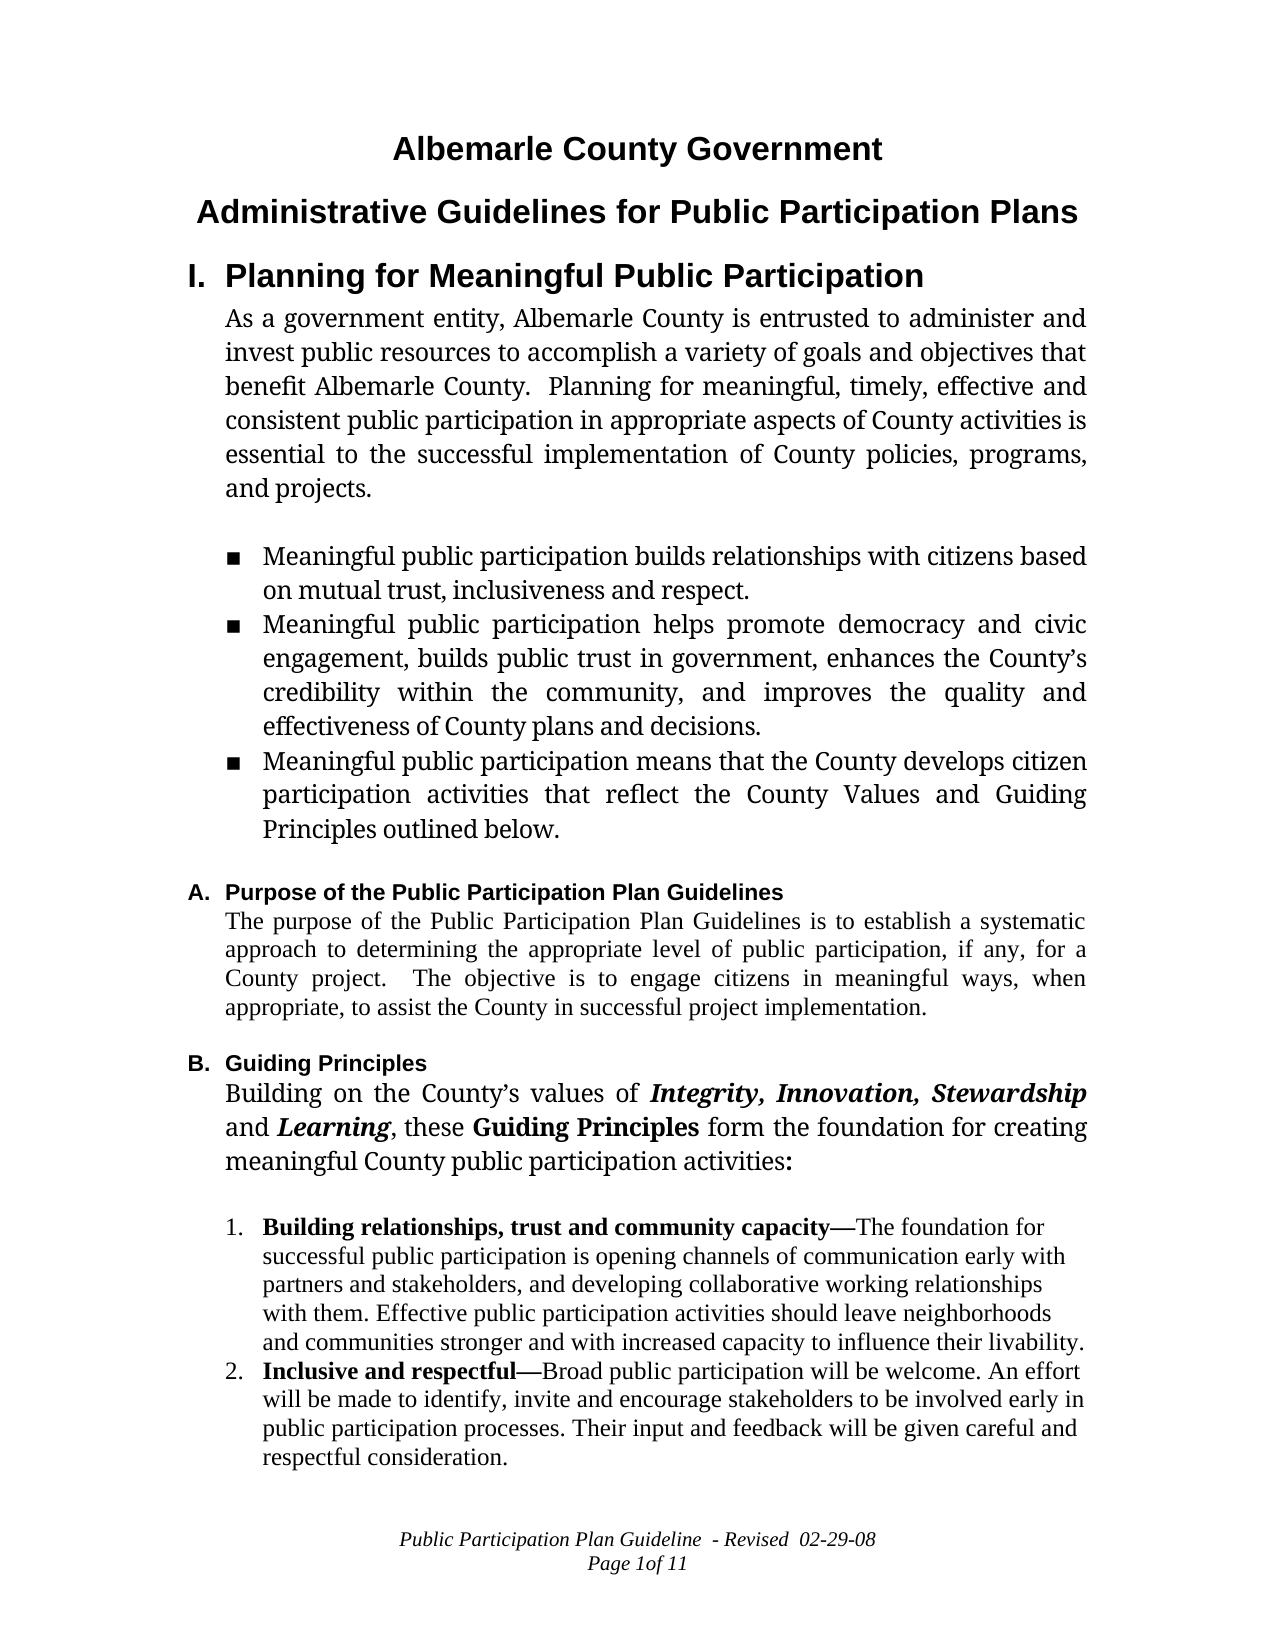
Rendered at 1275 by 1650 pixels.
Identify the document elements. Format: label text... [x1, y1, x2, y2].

list Meaningful public participation helps promote democracy and civic engagement, builds public trust in government, enhances the County’s credibility within the community, and improves the quality and effectiveness of County plans and decisions. [225, 607, 1087, 743]
subtitle Administrative Guidelines for Public Participation Plans [187, 192, 1087, 231]
text As a government entity, is entrusted to administer and invest public resources to accomplish a variety of goals and objectives that benefit . Planning for meaningful, timely, effective and consistent public participation in appropriate aspects of County activities is essential to the successful implementation of County policies, programs, and projects. [225, 300, 1087, 505]
list Meaningful public participation builds relationships with citizens based on mutual trust, inclusiveness and respect. [225, 539, 1087, 607]
list Inclusive and respectful—Broad public participation will be welcome. An effort will be made to identify, invite and encourage stakeholders to be involved early in public participation processes. Their input and feedback will be given careful and respectful consideration. [225, 1356, 1087, 1471]
list Building relationships, trust and community capacity—The foundation for successful public participation is opening channels of communication early with partners and stakeholders, and developing collaborative working relationships with them. Effective public participation activities should leave neighborhoods and communities stronger and with increased capacity to influence their livability. [225, 1212, 1087, 1356]
list Meaningful public participation means that the County develops citizen participation activities that reflect the and Guiding Principles outlined below. [225, 743, 1087, 845]
text Guiding Principles [187, 1049, 1087, 1076]
subtitle Government [187, 129, 1087, 167]
text The purpose of the Public Participation Plan Guidelines is to establish a systematic approach to determining the appropriate level of public participation, if any, for a County project. The objective is to engage citizens in meaningful ways, when appropriate, to assist the County in successful project implementation. [225, 906, 1087, 1021]
text Building on the County’s values of Integrity, Innovation, Stewardship and Learning, these Guiding Principles form the foundation for creating meaningful County public participation activities: [225, 1076, 1087, 1178]
subtitle Planning for Meaningful Public Participation [187, 256, 1087, 294]
text Purpose of the Public Participation Plan Guidelines [187, 879, 1087, 906]
